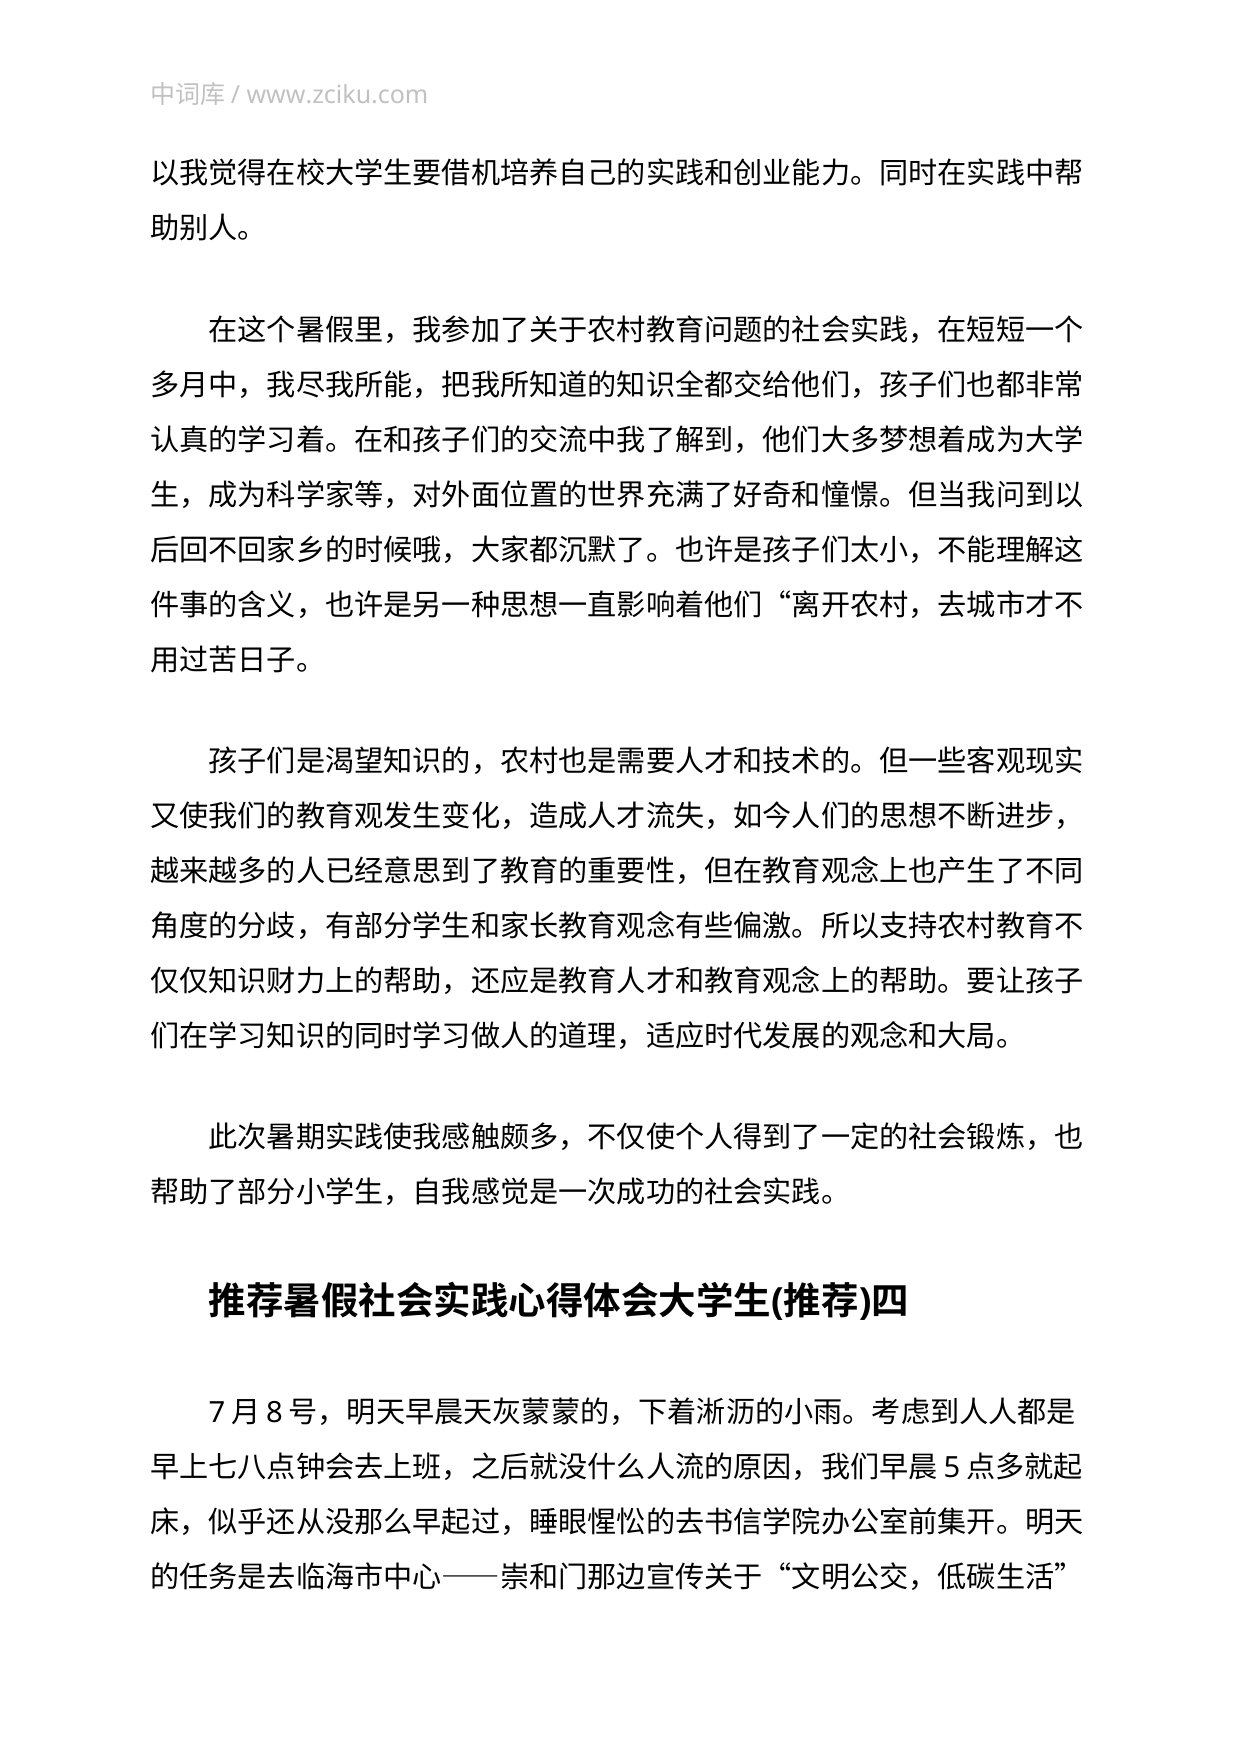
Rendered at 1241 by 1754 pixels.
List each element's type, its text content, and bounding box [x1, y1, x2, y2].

text 孩子们是渴望知识的，农村也是需要人才和技术的。但一些客观现实又使我们的教育观发生变化，造成人才流失，如今人们的思想不断进步，越来越多的人已经意思到了教育的重要性，但在教育观念上也产生了不同角度的分歧，有部分学生和家长教育观念有些偏激。所以支持农村教育不仅仅知识财力上的帮助，还应是教育人才和教育观念上的帮助。要让孩子们在学习知识的同时学习做人的道理，适应时代发展的观念和大局。 [150, 738, 1090, 1054]
text 推荐暑假社会实践心得体会大学生(推荐)四 [150, 1271, 1090, 1325]
text 此次暑期实践使我感触颇多，不仅使个人得到了一定的社会锻炼，也帮助了部分小学生，自我感觉是一次成功的社会实践。 [150, 1114, 1090, 1211]
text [150, 1388, 1090, 1596]
text 在这个暑假里，我参加了关于农村教育问题的社会实践，在短短一个多月中，我尽我所能，把我所知道的知识全都交给他们，孩子们也都非常认真的学习着。在和孩子们的交流中我了解到，他们大多梦想着成为大学生，成为科学家等，对外面位置的世界充满了好奇和憧憬。但当我问到以后回不回家乡的时候哦，大家都沉默了。也许是孩子们太小，不能理解这件事的含义，也许是另一种思想一直影响着他们“离开农村，去城市才不用过苦日子。 [150, 307, 1090, 678]
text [150, 150, 1090, 247]
